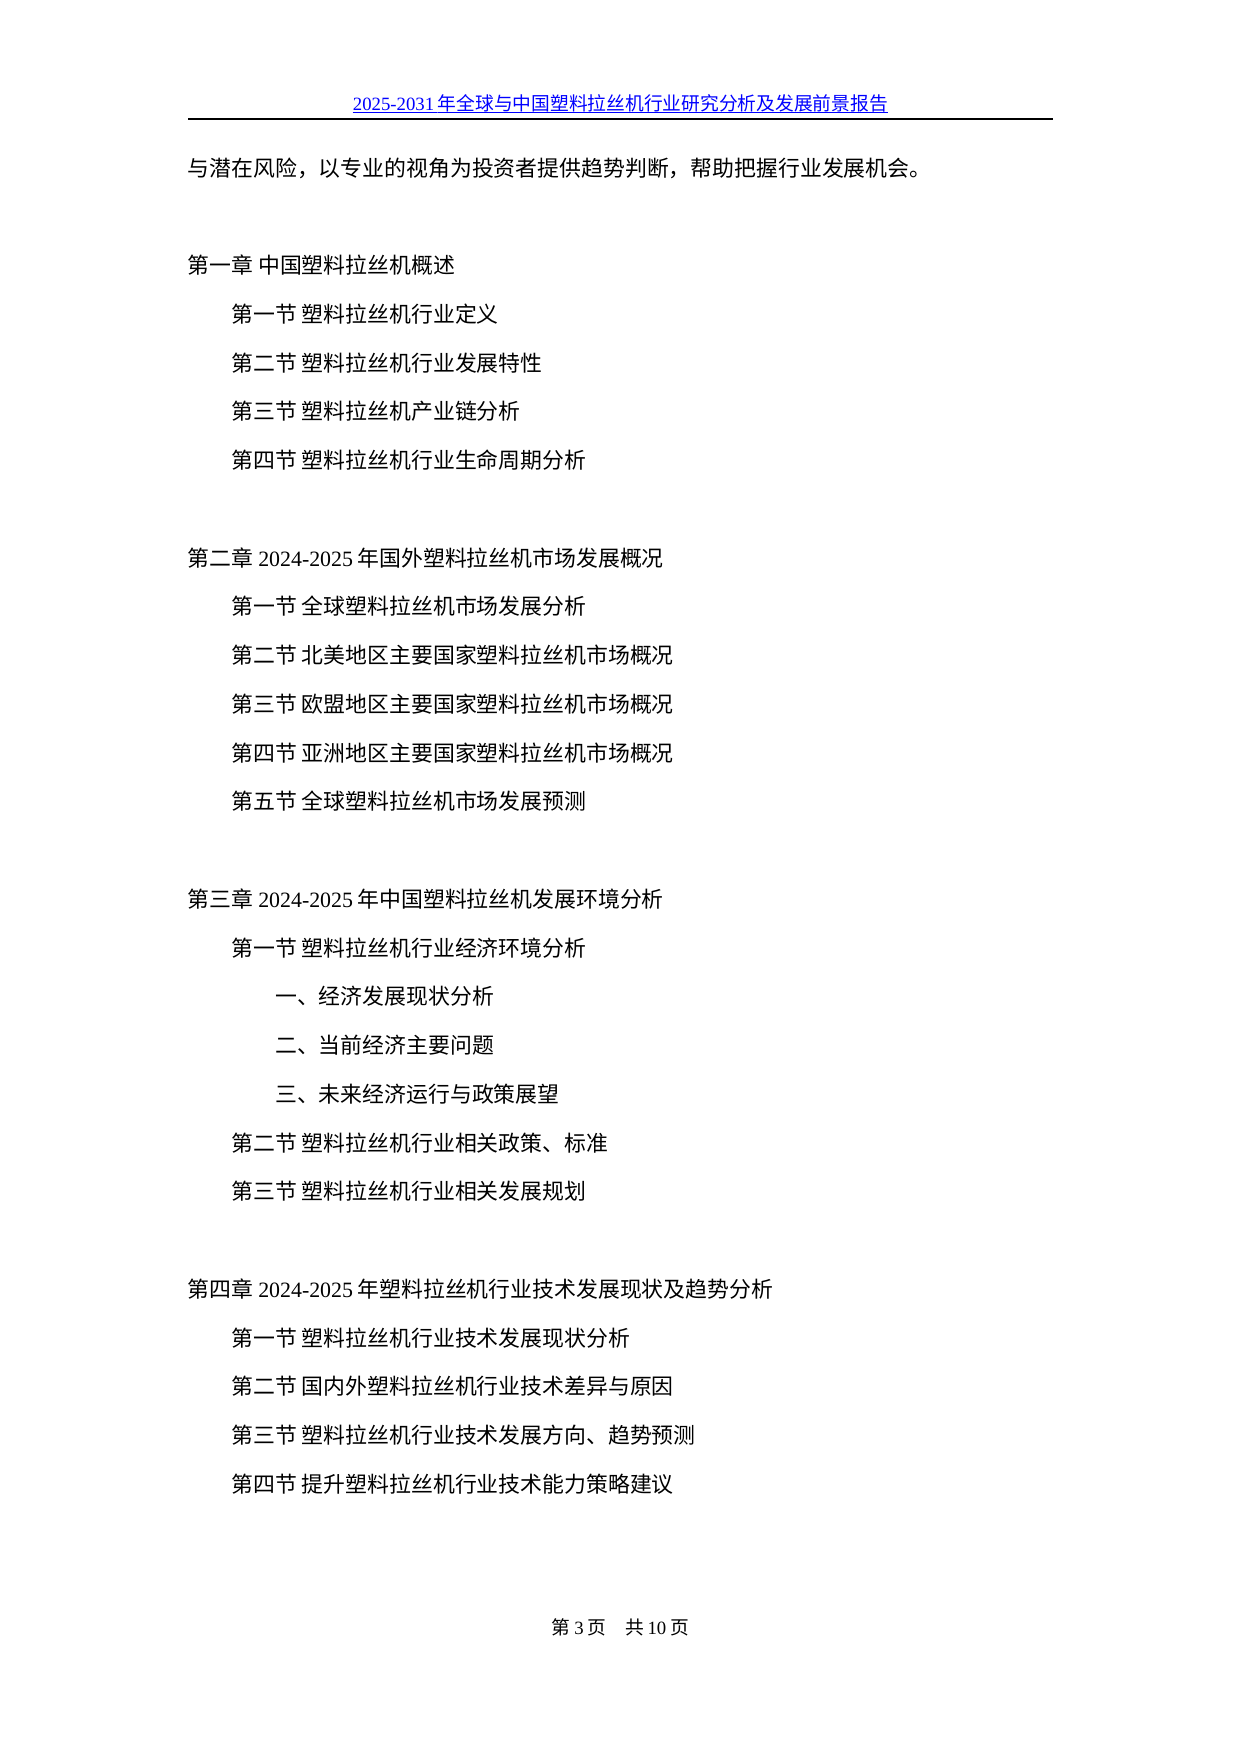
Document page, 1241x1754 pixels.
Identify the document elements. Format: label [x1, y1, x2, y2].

text [187, 150, 1053, 1499]
